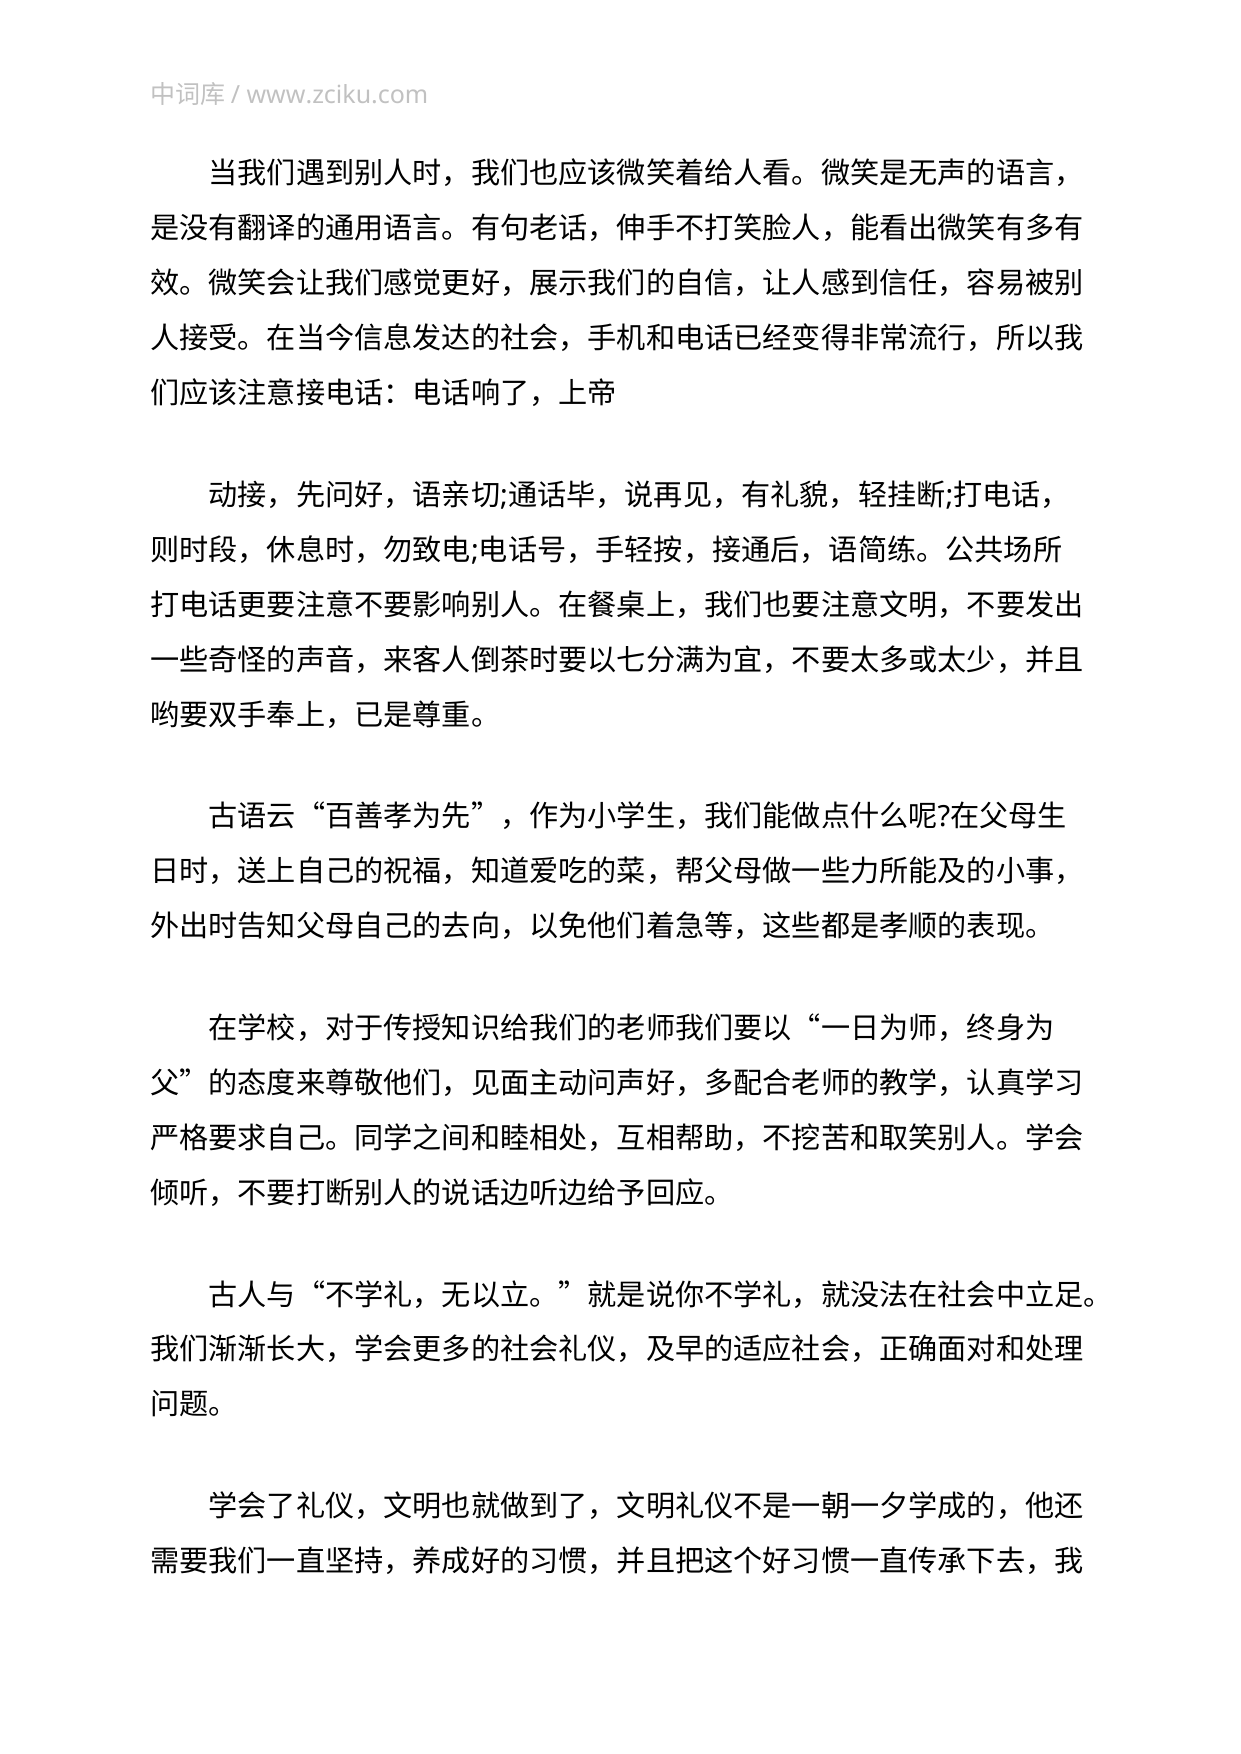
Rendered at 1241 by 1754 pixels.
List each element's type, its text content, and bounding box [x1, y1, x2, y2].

text 动接，先问好，语亲切;通话毕，说再见，有礼貌，轻挂断;打电话，则时段，休息时，勿致电;电话号，手轻按，接通后，语简练。公共场所打电话更要注意不要影响别人。在餐桌上，我们也要注意文明，不要发出一些奇怪的声音，来客人倒茶时要以七分满为宜，不要太多或太少，并且哟要双手奉上，已是尊重。 [150, 471, 1090, 733]
text 当我们遇到别人时，我们也应该微笑着给人看。微笑是无声的语言，是没有翻译的通用语言。有句老话，伸手不打笑脸人，能看出微笑有多有效。微笑会让我们感觉更好，展示我们的自信，让人感到信任，容易被别人接受。在当今信息发达的社会，手机和电话已经变得非常流行，所以我们应该注意接电话：电话响了，上帝 [150, 150, 1090, 412]
text 古人与“不学礼，无以立。”就是说你不学礼，就没法在社会中立足。我们渐渐长大，学会更多的社会礼仪，及早的适应社会，正确面对和处理问题。 [150, 1271, 1090, 1423]
text 古语云“百善孝为先”，作为小学生，我们能做点什么呢?在父母生日时，送上自己的祝福，知道爱吃的菜，帮父母做一些力所能及的小事，外出时告知父母自己的去向，以免他们着急等，这些都是孝顺的表现。 [150, 793, 1090, 945]
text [150, 1483, 1090, 1580]
text 在学校，对于传授知识给我们的老师我们要以“一日为师，终身为父”的态度来尊敬他们，见面主动问声好，多配合老师的教学，认真学习严格要求自己。同学之间和睦相处，互相帮助，不挖苦和取笑别人。学会倾听，不要打断别人的说话边听边给予回应。 [150, 1004, 1090, 1212]
